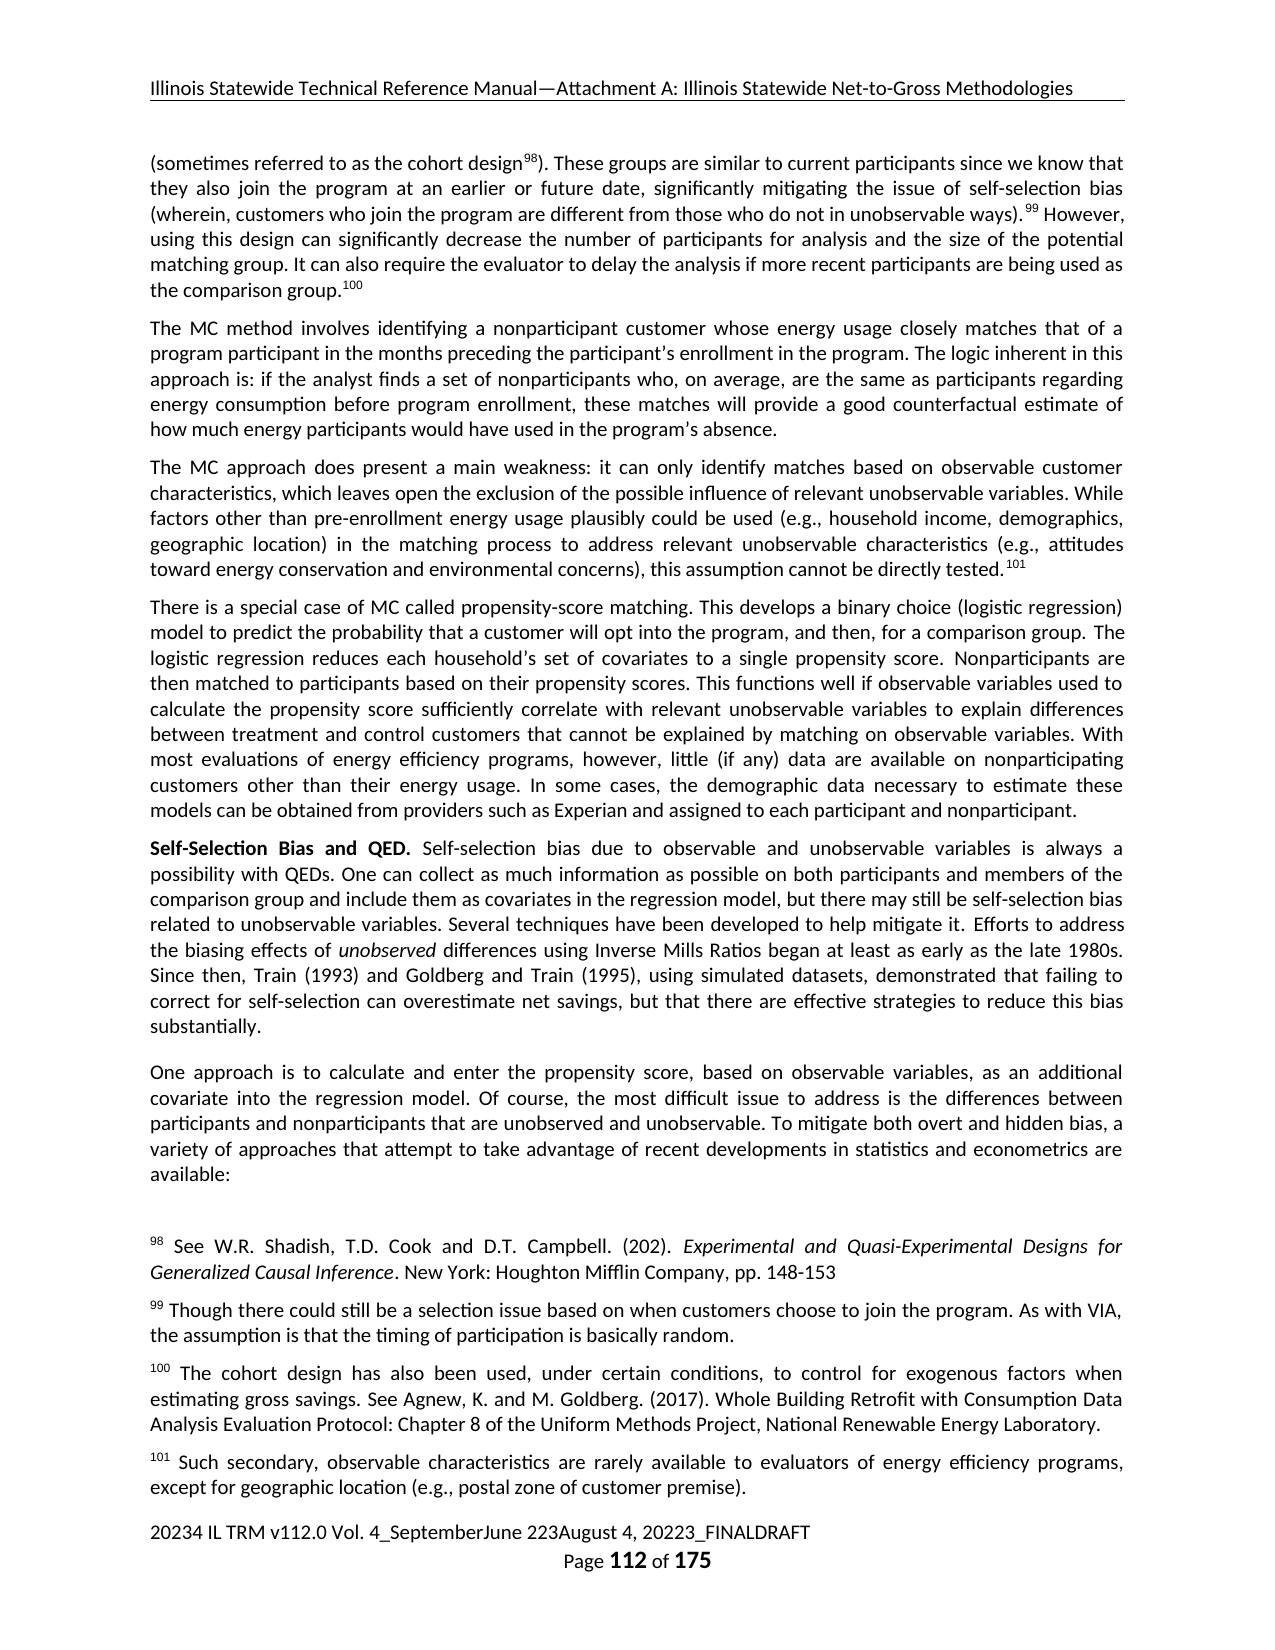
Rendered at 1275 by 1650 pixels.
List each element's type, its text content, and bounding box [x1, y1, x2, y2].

text There is a special case of MC called propensity-score matching. This develops a binary choice (logistic regression) model to predict the probability that a customer will opt into the program, and then, for a comparison group. The logistic regression reduces each household’s set of covariates to a single propensity score. Nonparticipants are then matched to participants based on their propensity scores. This functions well if observable variables used to calculate the propensity score sufficiently correlate with relevant unobservable variables to explain differences between treatment and control customers that cannot be explained by matching on observable variables. With most evaluations of energy efficiency programs, however, little (if any) data are available on nonparticipating customers other than their energy usage. In some cases, the demographic data necessary to estimate these models can be obtained from providers such as Experian and assigned to each participant and nonparticipant. [150, 594, 1125, 823]
text Another option is to pull the nonparticipants from a group of prior or future participants in the program (sometimes referred to as the cohort design). These groups are similar to current participants since we know that they also join the program at an earlier or future date, significantly mitigating the issue of self-selection bias (wherein, customers who join the program are different from those who do not in unobservable ways). However, using this design can significantly decrease the number of participants for analysis and the size of the potential matching group. It can also require the evaluator to delay the analysis if more recent participants are being used as the comparison group. [150, 150, 1125, 302]
text The MC approach does present a main weakness: it can only identify matches based on observable customer characteristics, which leaves open the exclusion of the possible influence of relevant unobservable variables. While factors other than pre-enrollment energy usage plausibly could be used (e.g., household income, demographics, geographic location) in the matching process to address relevant unobservable characteristics (e.g., attitudes toward energy conservation and environmental concerns), this assumption cannot be directly tested. [150, 454, 1125, 582]
text One approach is to calculate and enter the propensity score, based on observable variables, as an additional covariate into the regression model. Of course, the most difficult issue to address is the differences between participants and nonparticipants that are unobserved and unobservable. To mitigate both overt and hidden bias, a variety of approaches that attempt to take advantage of recent developments in statistics and econometrics are available: [150, 1059, 1125, 1187]
text The MC method involves identifying a nonparticipant customer whose energy usage closely matches that of a program participant in the months preceding the participant’s enrollment in the program. The logic inherent in this approach is: if the analyst finds a set of nonparticipants who, on average, are the same as participants regarding energy consumption before program enrollment, these matches will provide a good counterfactual estimate of how much energy participants would have used in the program’s absence. [150, 315, 1125, 442]
text Self-Selection Bias and QED. Self-selection bias due to observable and unobservable variables is always a possibility with QEDs. One can collect as much information as possible on both participants and members of the comparison group and include them as covariates in the regression model, but there may still be self-selection bias related to unobservable variables. Several techniques have been developed to help mitigate it. Efforts to address the biasing effects of unobserved differences using Inverse Mills Ratios began at least as early as the late 1980s. Since then, Train (1993) and Goldberg and Train (1995), using simulated datasets, demonstrated that failing to correct for self-selection can overestimate net savings, but that there are effective strategies to reduce this bias substantially. [150, 835, 1125, 1039]
